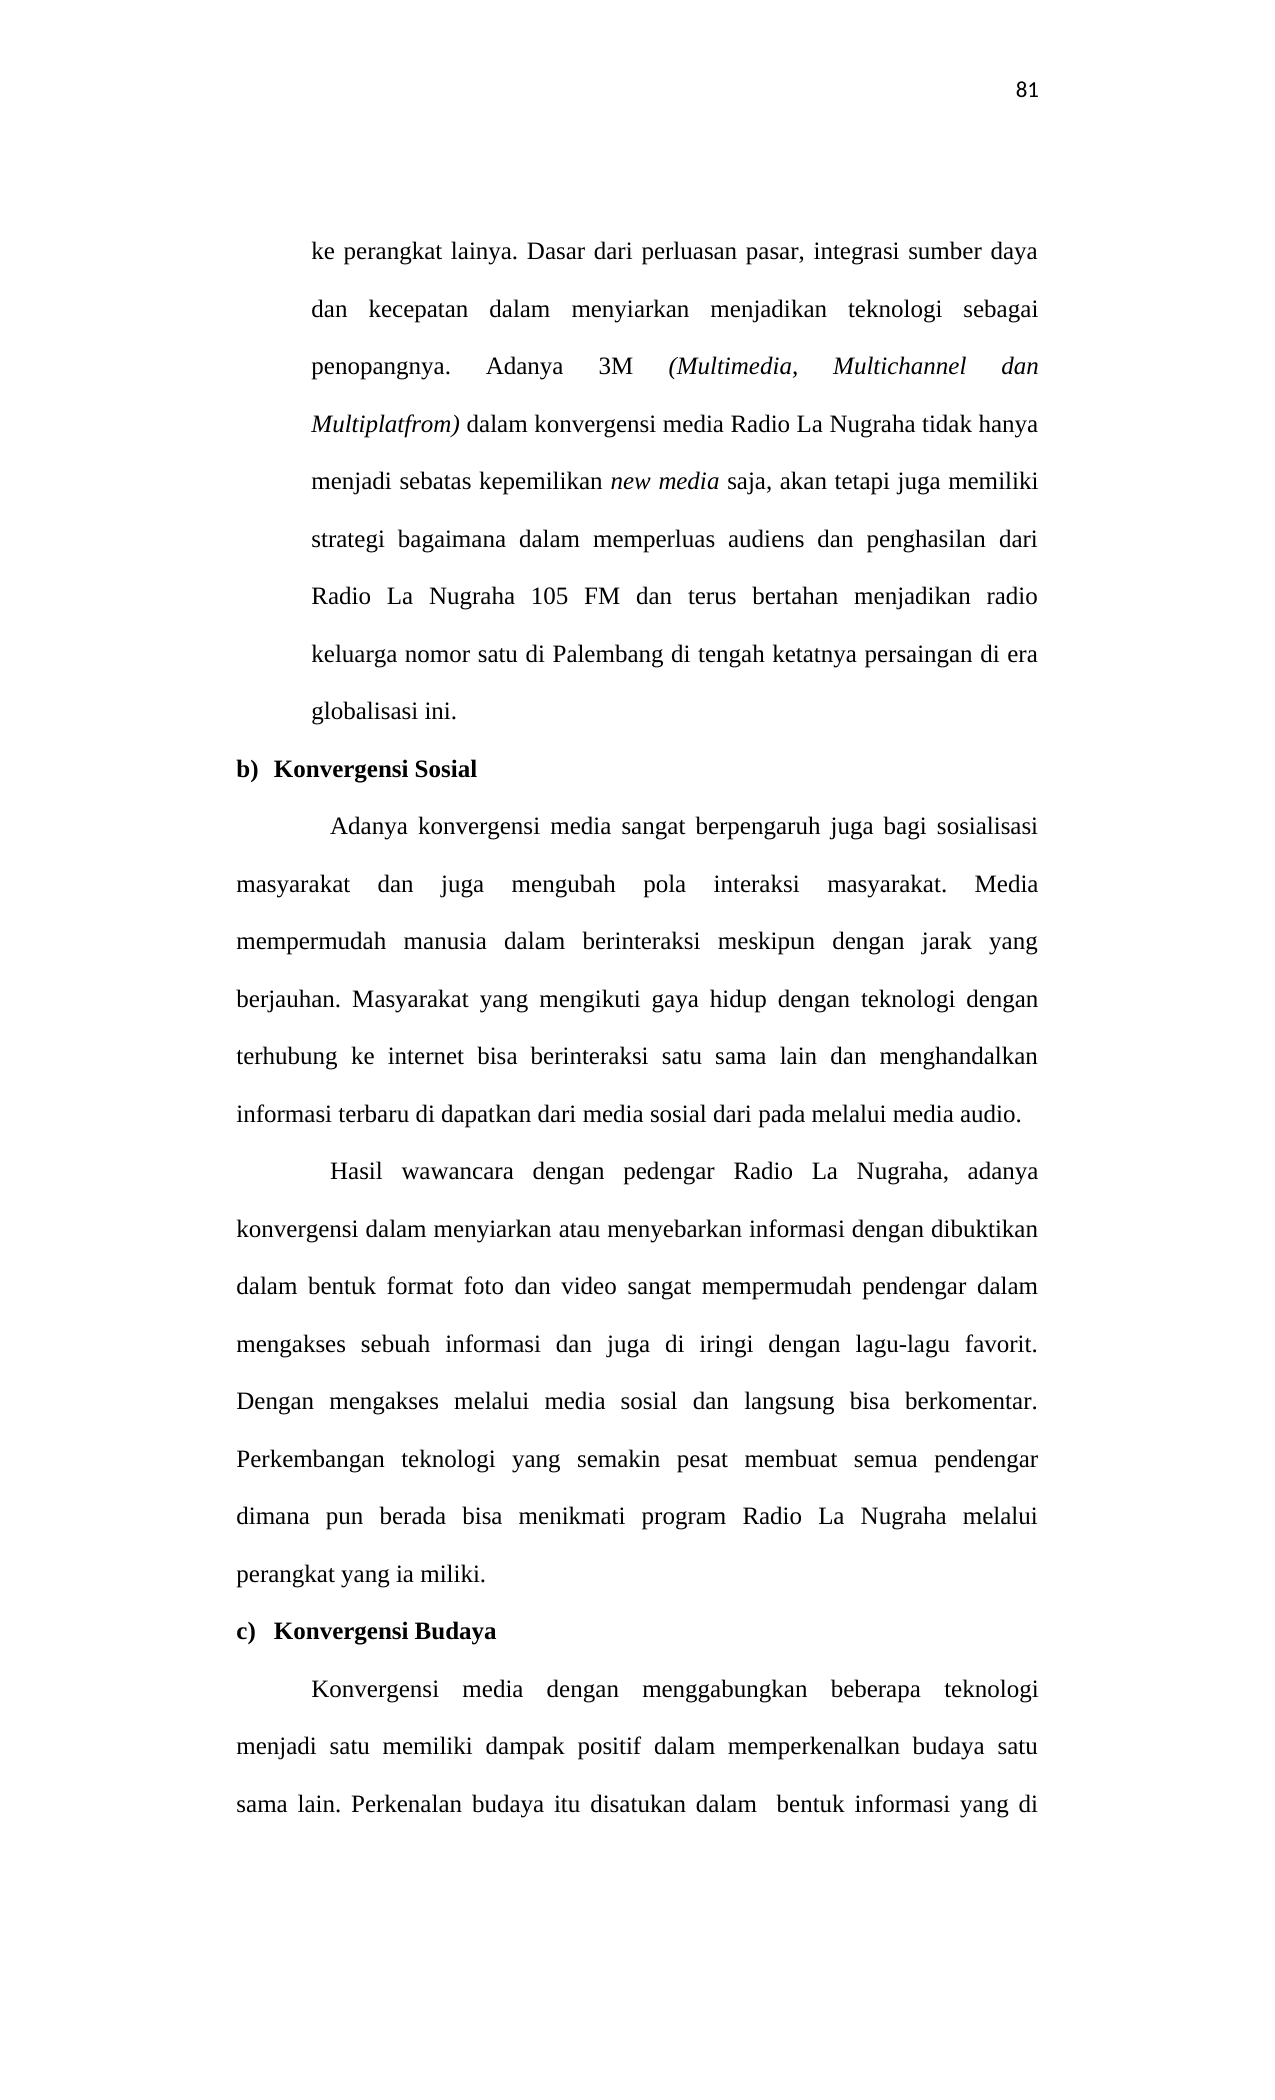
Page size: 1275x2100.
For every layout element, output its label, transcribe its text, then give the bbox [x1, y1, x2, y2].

list Hasil wawancara dengan pedengar Radio La Nugraha, adanya konvergensi dalam menyiarkan atau menyebarkan informasi dengan dibuktikan dalam bentuk format foto dan video sangat mempermudah pendengar dalam mengakses sebuah informasi dan juga di iringi dengan lagu-lagu favorit. Dengan mengakses melalui media sosial dan langsung bisa berkomentar. Perkembangan teknologi yang semakin pesat membuat semua pendengar dimana pun berada bisa menikmati program Radio La Nugraha melalui perangkat yang ia miliki. [236, 1156, 1039, 1587]
list Konvergensi Sosial [236, 754, 1039, 782]
list Adanya konvergensi media sangat berpengaruh juga bagi sosialisasi masyarakat dan juga mengubah pola interaksi masyarakat. Media mempermudah manusia dalam berinteraksi meskipun dengan jarak yang berjauhan. Masyarakat yang mengikuti gaya hidup dengan teknologi dengan terhubung ke internet bisa berinteraksi satu sama lain dan menghandalkan informasi terbaru di dapatkan dari media sosial dari pada melalui media audio. [236, 811, 1039, 1127]
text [311, 236, 1039, 725]
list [236, 1674, 1039, 1817]
list Konvergensi Budaya [236, 1616, 1039, 1645]
